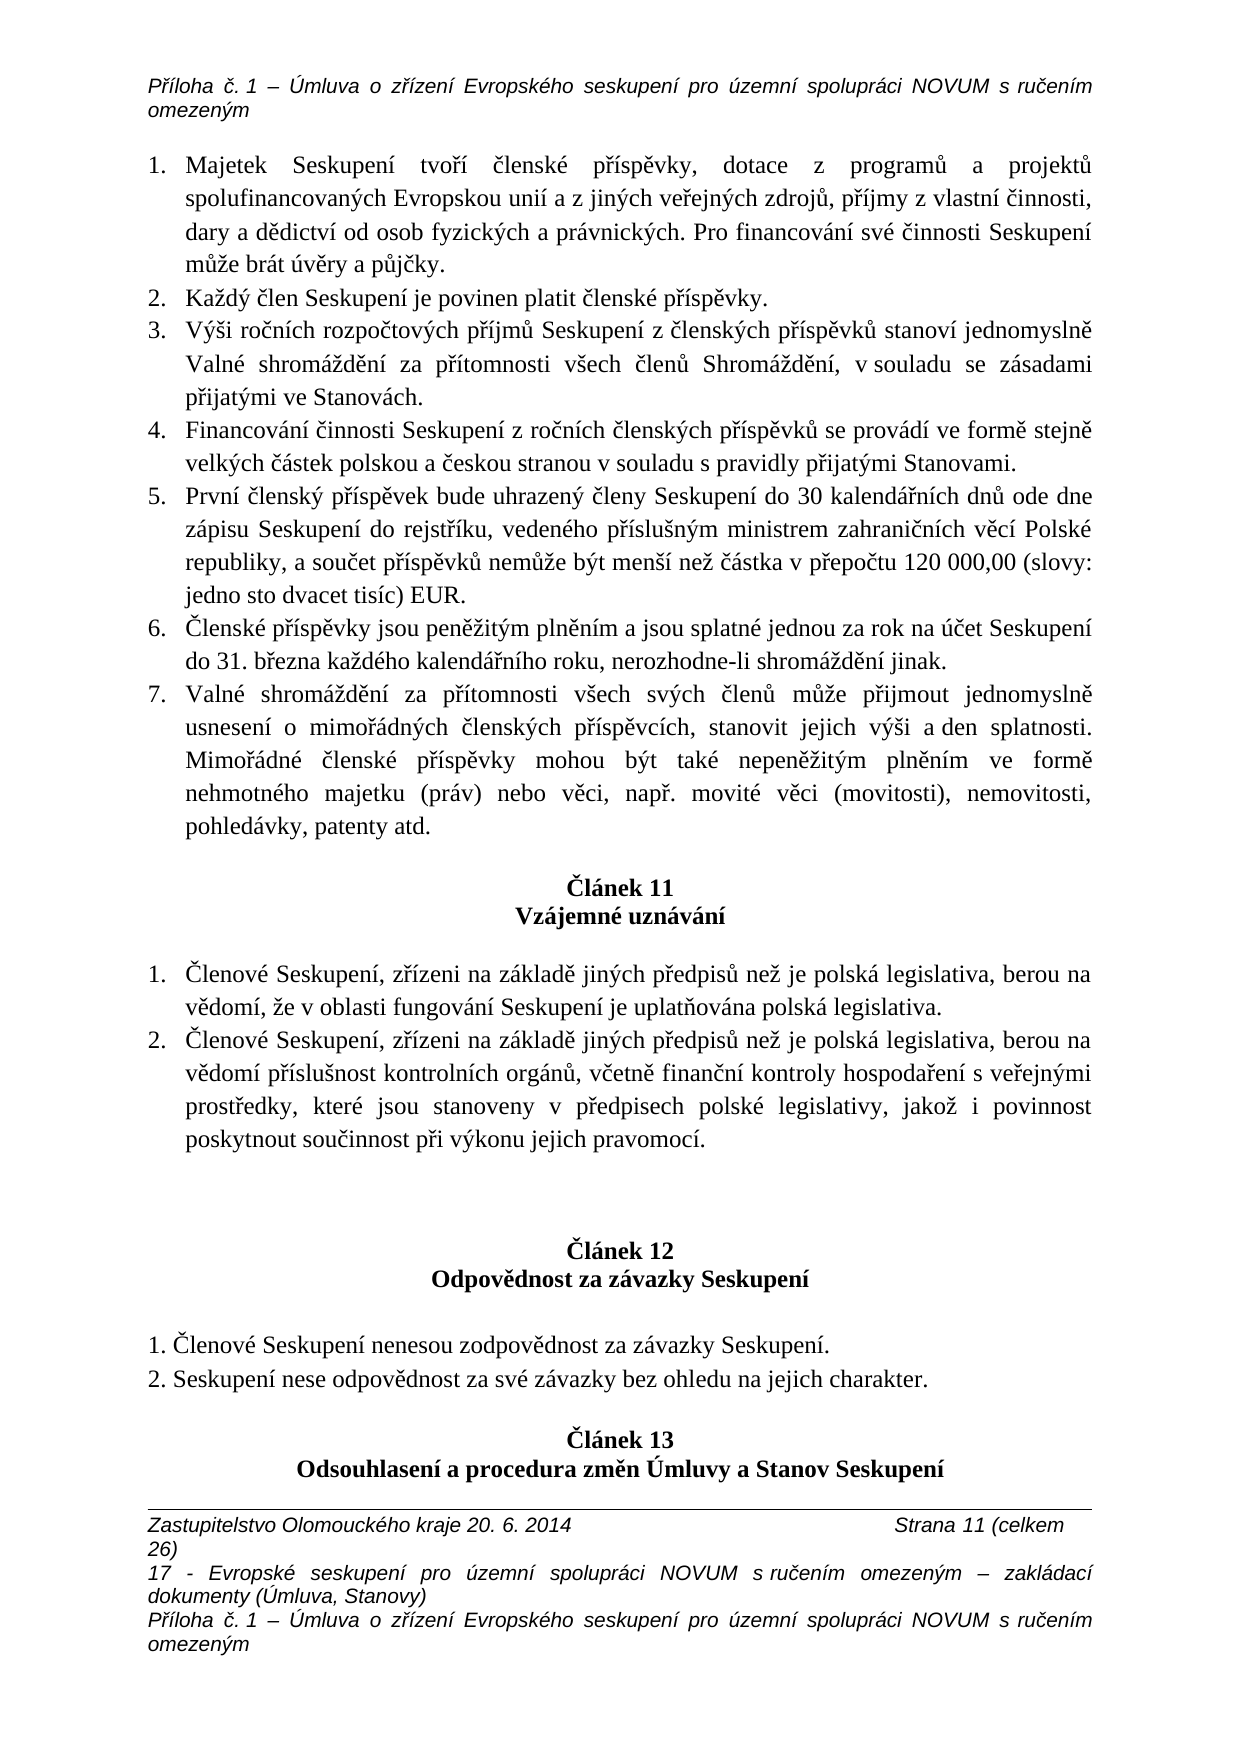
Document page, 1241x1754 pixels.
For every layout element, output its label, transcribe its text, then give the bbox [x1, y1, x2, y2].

list Majetek Seskupení tvoří členské příspěvky, dotace z programů a projektů spolufinancovaných Evropskou unií a z jiných veřejných zdrojů, příjmy z vlastní činnosti, dary a dědictví od osob fyzických a právnických. Pro financování své činnosti Seskupení může brát úvěry a půjčky. [148, 151, 1092, 278]
list Odpovědnost za závazky Seskupení [148, 1264, 1092, 1293]
list Každý člen Seskupení je povinen platit členské příspěvky. [148, 283, 1092, 311]
list 2. Seskupení nese odpovědnost za své závazky bez ohledu na jejich charakter. [148, 1364, 1092, 1392]
list První členský příspěvek bude uhrazený členy Seskupení do 30 kalendářních dnů ode dne zápisu Seskupení do rejstříku, vedeného příslušným ministrem zahraničních věcí Polské republiky, a součet příspěvků nemůže být menší než částka v přepočtu 120 000,00 (slovy: jedno sto dvacet tisíc) EUR. [148, 481, 1092, 608]
list Odsouhlasení a procedura změn Úmluvy a Stanov Seskupení [148, 1454, 1092, 1483]
text Vzájemné uznávání [148, 901, 1092, 930]
list Členské příspěvky jsou peněžitým plněním a jsou splatné jednou za rok na účet Seskupení do 31. března každého kalendářního roku, nerozhodne-li shromáždění jinak. [148, 613, 1092, 674]
list Valné shromáždění za přítomnosti všech svých členů může přijmout jednomyslně usnesení o mimořádných členských příspěvcích, stanovit jejich výši a den splatnosti. Mimořádné členské příspěvky mohou být také nepeněžitým plněním ve formě nehmotného majetku (práv) nebo věci, např. movité věci (movitosti), nemovitosti, pohledávky, patenty atd. [148, 679, 1092, 840]
subtitle Členové Seskupení, zřízeni na základě jiných předpisů než je polská legislativa, berou na vědomí, že v oblasti fungování Seskupení je uplatňována polská legislativa. [148, 959, 1092, 1021]
subtitle Členové Seskupení, zřízeni na základě jiných předpisů než je polská legislativa, berou na vědomí příslušnost kontrolních orgánů, včetně finanční kontroly hospodaření s veřejnými prostředky, které jsou stanoveny v předpisech polské legislativy, jakož i povinnost poskytnout součinnost při výkonu jejich pravomocí. [148, 1025, 1092, 1153]
subtitle Článek 13 [148, 1425, 1092, 1454]
list 1. Členové Seskupení nenesou zodpovědnost za závazky Seskupení. [148, 1331, 1092, 1359]
subtitle Článek 11 [148, 873, 1092, 901]
subtitle Článek 12 [148, 1236, 1092, 1264]
list Financování činnosti Seskupení z ročních členských příspěvků se provádí ve formě stejně velkých částek polskou a českou stranou v souladu s pravidly přijatými Stanovami. [148, 415, 1092, 476]
list Výši ročních rozpočtových příjmů Seskupení z členských příspěvků stanoví jednomyslně Valné shromáždění za přítomnosti všech členů Shromáždění, v souladu se zásadami přijatými ve Stanovách. [148, 316, 1092, 410]
